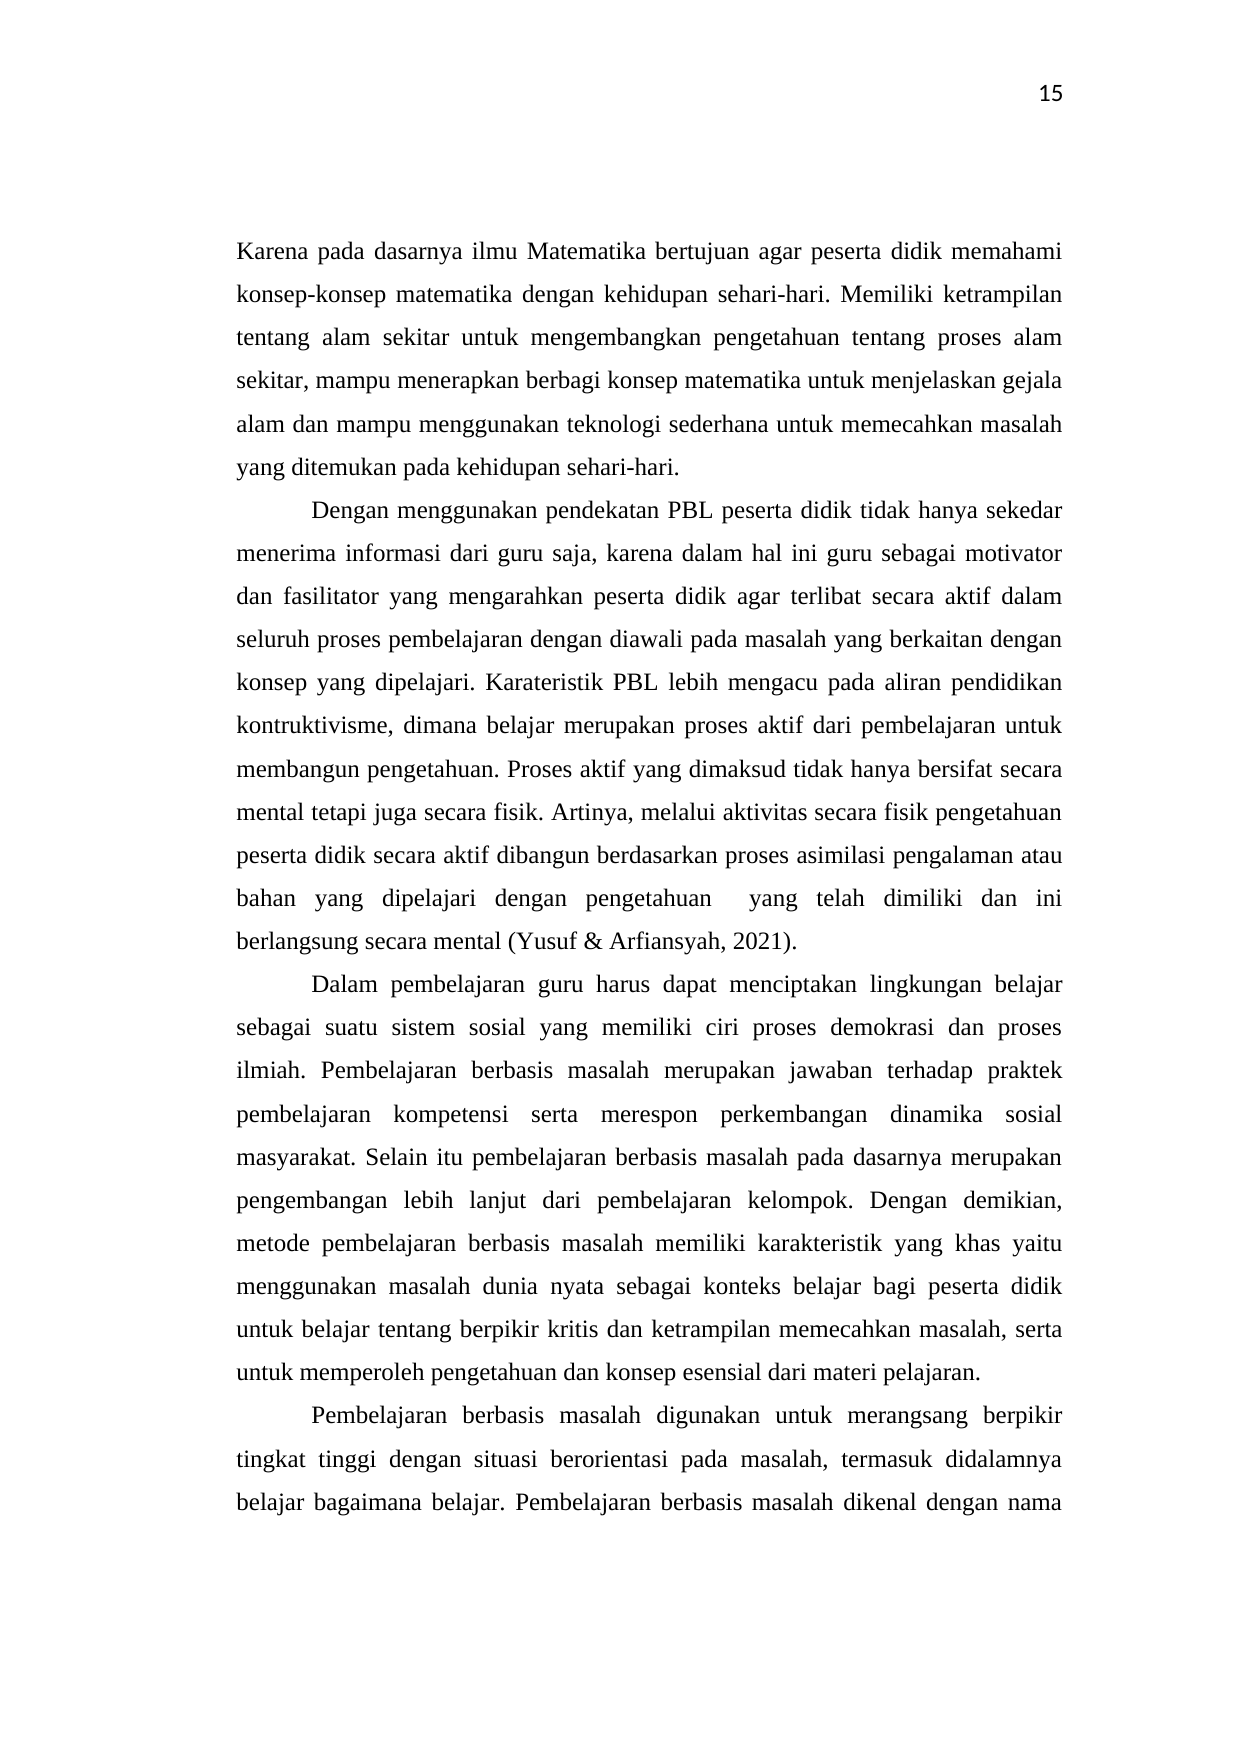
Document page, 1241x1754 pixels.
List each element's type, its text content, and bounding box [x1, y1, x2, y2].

text Dalam pembelajaran guru harus dapat menciptakan lingkungan belajar sebagai suatu sistem sosial yang memiliki ciri proses demokrasi dan proses ilmiah. Pembelajaran berbasis masalah merupakan jawaban terhadap praktek pembelajaran kompetensi serta merespon perkembangan dinamika sosial masyarakat. Selain itu pembelajaran berbasis masalah pada dasarnya merupakan pengembangan lebih lanjut dari pembelajaran kelompok. Dengan demikian, metode pembelajaran berbasis masalah memiliki karakteristik yang khas yaitu menggunakan masalah dunia nyata sebagai konteks belajar bagi peserta didik untuk belajar tentang berpikir kritis dan ketrampilan memecahkan masalah, serta untuk memperoleh pengetahuan dan konsep esensial dari materi pelajaran. [236, 926, 1063, 1343]
text Dengan menggunakan pendekatan PBL peserta didik tidak hanya sekedar menerima informasi dari guru saja, karena dalam hal ini guru sebagai motivator dan fasilitator yang mengarahkan peserta didik agar terlibat secara aktif dalam seluruh proses pembelajaran dengan diawali pada masalah yang berkaitan dengan konsep yang dipelajari. Karateristik PBL lebih mengacu pada aliran pendidikan kontruktivisme, dimana belajar merupakan proses aktif dari pembelajaran untuk membangun pengetahuan. Proses aktif yang dimaksud tidak hanya bersifat secara mental tetapi juga secara fisik. Artinya, melalui aktivitas secara fisik pengetahuan peserta didik secara aktif dibangun berdasarkan proses asimilasi pengalaman atau bahan yang dipelajari dengan pengetahuan yang telah dimiliki dan ini berlangsung secara mental (Yusuf & Arfiansyah, 2021). [236, 452, 1063, 912]
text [236, 1357, 1063, 1516]
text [236, 236, 1063, 437]
